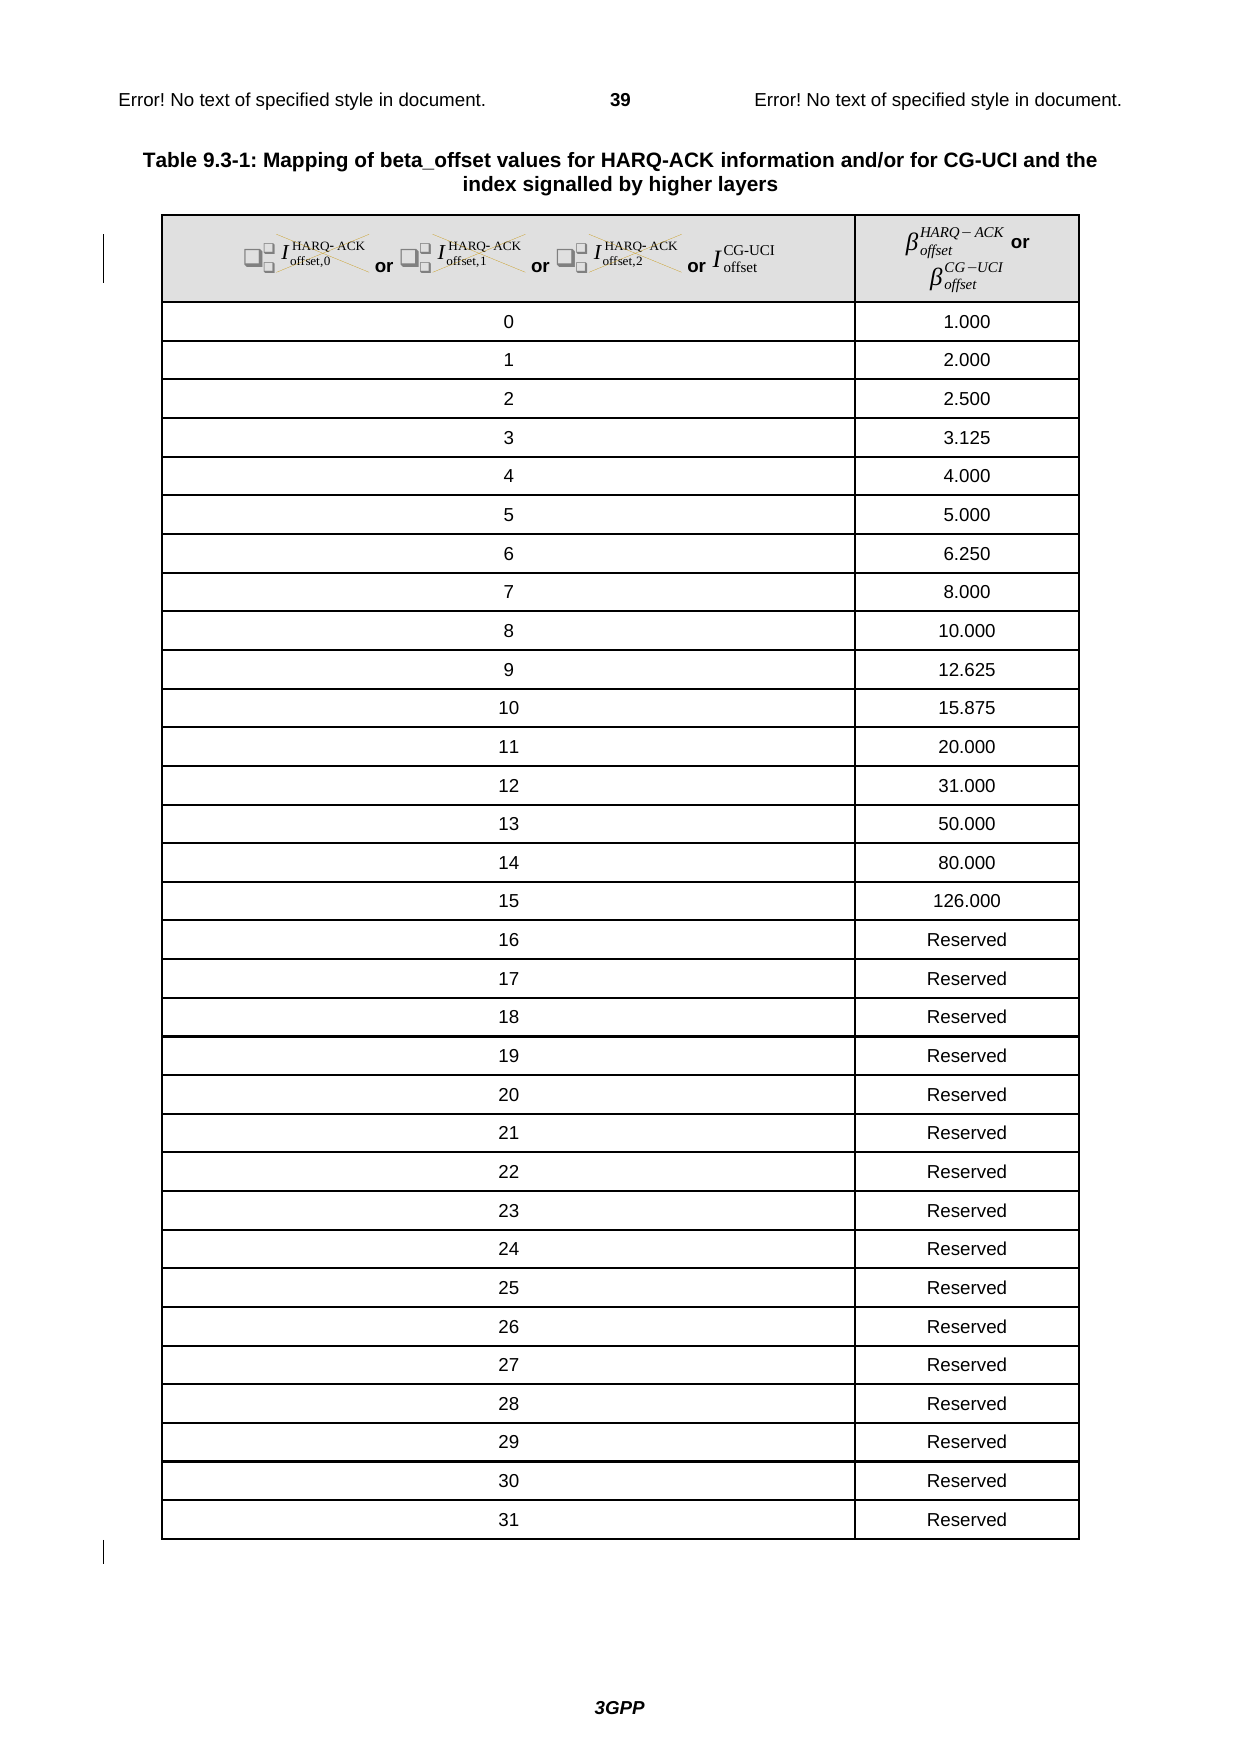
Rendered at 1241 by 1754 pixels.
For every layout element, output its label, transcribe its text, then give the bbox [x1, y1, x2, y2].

table_cell 20.000 [856, 728, 1078, 765]
table_cell 30 [163, 1463, 854, 1499]
table_cell 22 [163, 1153, 854, 1190]
table_cell 4 [163, 458, 854, 494]
table_cell 50.000 [856, 806, 1078, 842]
table_cell 31.000 [856, 767, 1078, 803]
table_cell Reserved [856, 1269, 1078, 1306]
table_cell 11 [163, 728, 854, 765]
table_cell 21 [163, 1115, 854, 1151]
table_cell 5.000 [856, 496, 1078, 533]
table_cell Reserved [856, 1038, 1078, 1074]
table_cell 31 [163, 1501, 854, 1538]
table_cell 20 [163, 1076, 854, 1113]
table_cell 12.625 [856, 651, 1078, 687]
table_cell 18 [163, 999, 854, 1035]
table_header or [856, 216, 1078, 301]
table_cell Reserved [856, 960, 1078, 997]
table_cell 8.000 [856, 574, 1078, 610]
table_cell Reserved [856, 1463, 1078, 1499]
table_cell 6 [163, 535, 854, 572]
table_cell Reserved [856, 1076, 1078, 1113]
table_cell 26 [163, 1308, 854, 1344]
table_cell 25 [163, 1269, 854, 1306]
table_cell 23 [163, 1192, 854, 1228]
table_cell 0 [163, 303, 854, 340]
table_cell Reserved [856, 1153, 1078, 1190]
table_cell Reserved [856, 1347, 1078, 1383]
table_cell Reserved [856, 1231, 1078, 1267]
table_cell 10 [163, 690, 854, 726]
table_cell 2.500 [856, 380, 1078, 417]
text Table 9.3-1: Mapping of beta_offset values for HARQ-ACK information and/or for CG-UCI and the index signalled by higher layers [118, 147, 1122, 195]
table_cell Reserved [856, 1115, 1078, 1151]
table_cell 29 [163, 1424, 854, 1460]
table_cell 10.000 [856, 612, 1078, 649]
table_cell 9 [163, 651, 854, 687]
table_cell 17 [163, 960, 854, 997]
table_cell Reserved [856, 1385, 1078, 1422]
table_cell 5 [163, 496, 854, 533]
table_cell 13 [163, 806, 854, 842]
table_cell 1 [163, 342, 854, 378]
table_cell 19 [163, 1038, 854, 1074]
table_cell 15 [163, 883, 854, 919]
table_cell 3 [163, 419, 854, 456]
table_cell 3.125 [856, 419, 1078, 456]
table_cell 12 [163, 767, 854, 803]
table_cell Reserved [856, 921, 1078, 958]
table_cell 28 [163, 1385, 854, 1422]
table_cell 27 [163, 1347, 854, 1383]
table_cell Reserved [856, 999, 1078, 1035]
table_cell 14 [163, 844, 854, 881]
table_cell 1.000 [856, 303, 1078, 340]
table_cell 6.250 [856, 535, 1078, 572]
table_cell 15.875 [856, 690, 1078, 726]
table_cell 4.000 [856, 458, 1078, 494]
table_cell 80.000 [856, 844, 1078, 881]
table_cell 126.000 [856, 883, 1078, 919]
table_cell 8 [163, 612, 854, 649]
table_header or or or [163, 216, 854, 301]
table_cell Reserved [856, 1308, 1078, 1344]
table_cell 7 [163, 574, 854, 610]
table_cell Reserved [856, 1192, 1078, 1228]
table_cell Reserved [856, 1424, 1078, 1460]
table_cell 2 [163, 380, 854, 417]
table_cell 2.000 [856, 342, 1078, 378]
table_cell 16 [163, 921, 854, 958]
table_cell 24 [163, 1231, 854, 1267]
table_cell Reserved [856, 1501, 1078, 1538]
